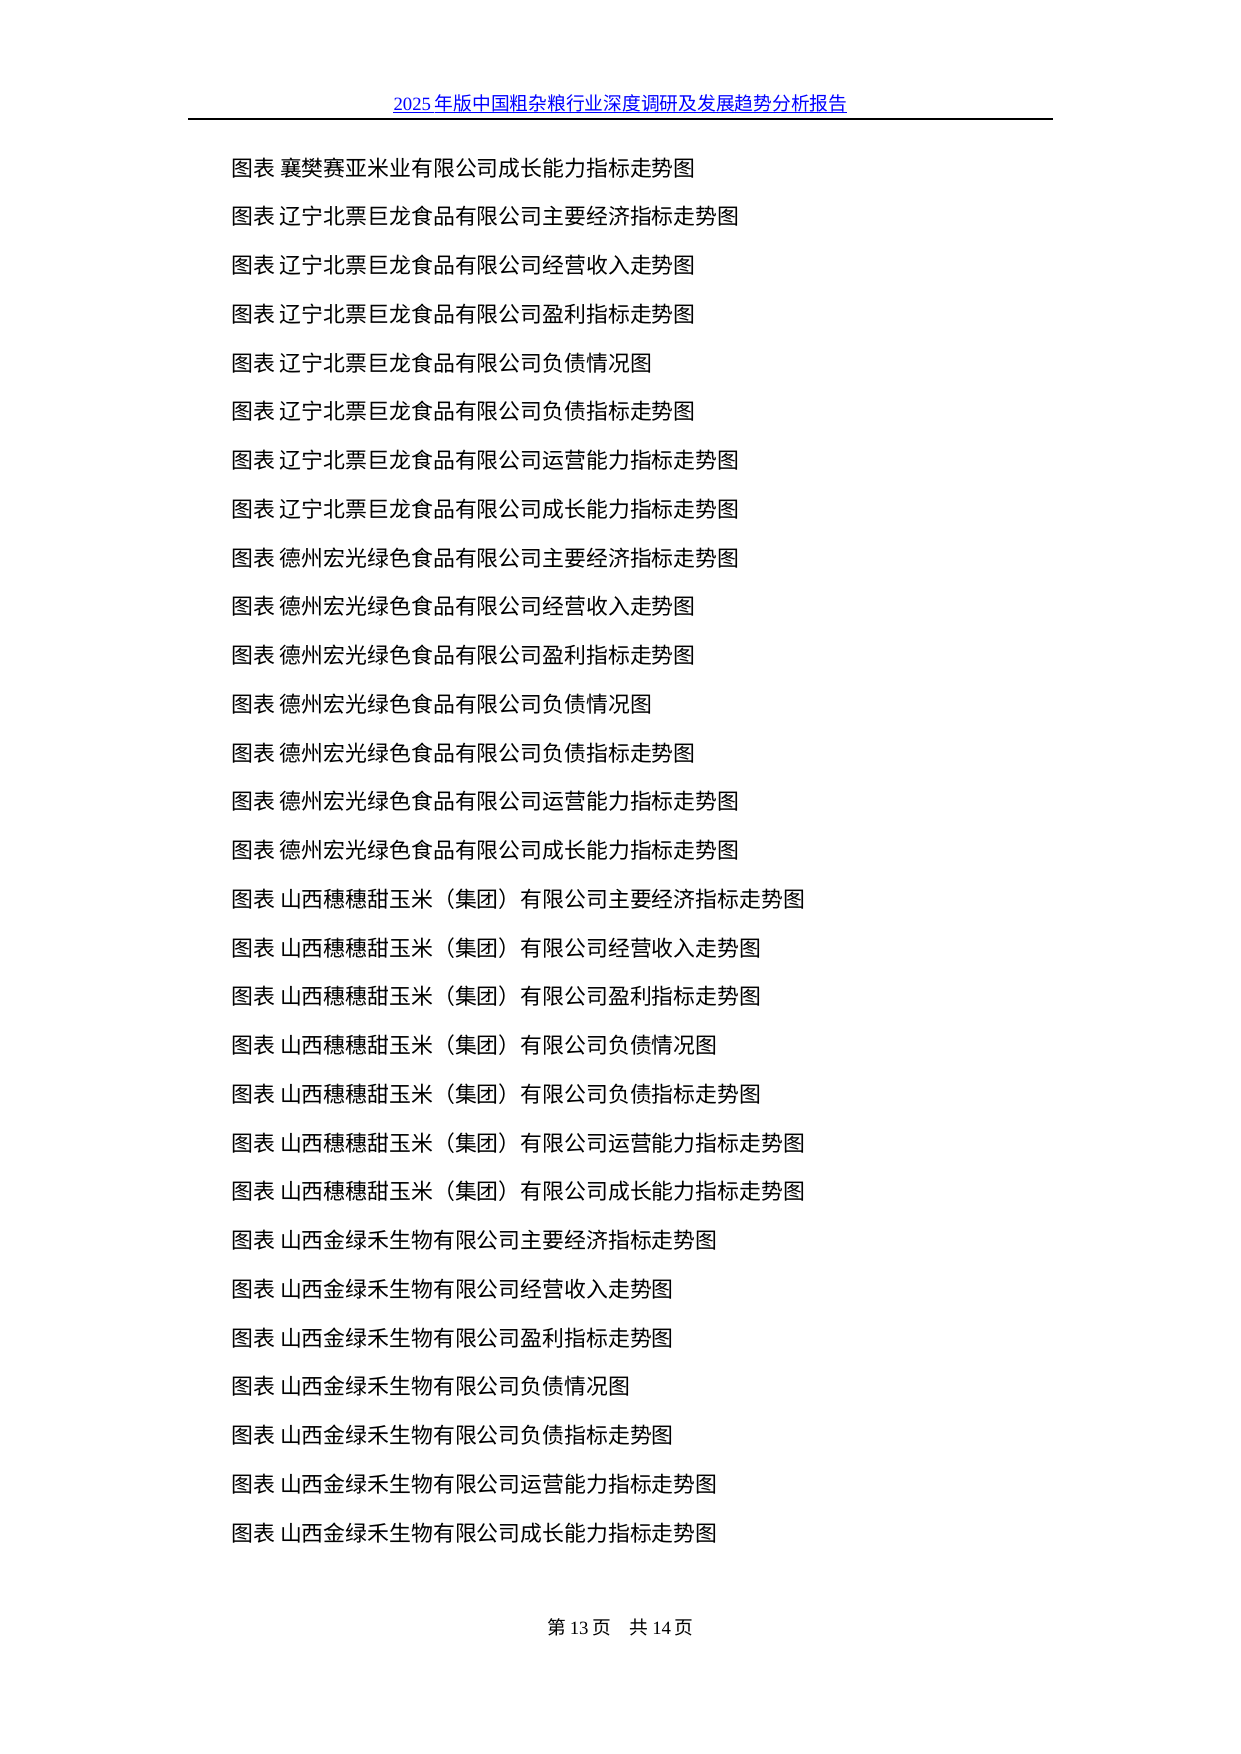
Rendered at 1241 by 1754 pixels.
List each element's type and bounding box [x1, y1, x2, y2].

text [187, 150, 1053, 1548]
